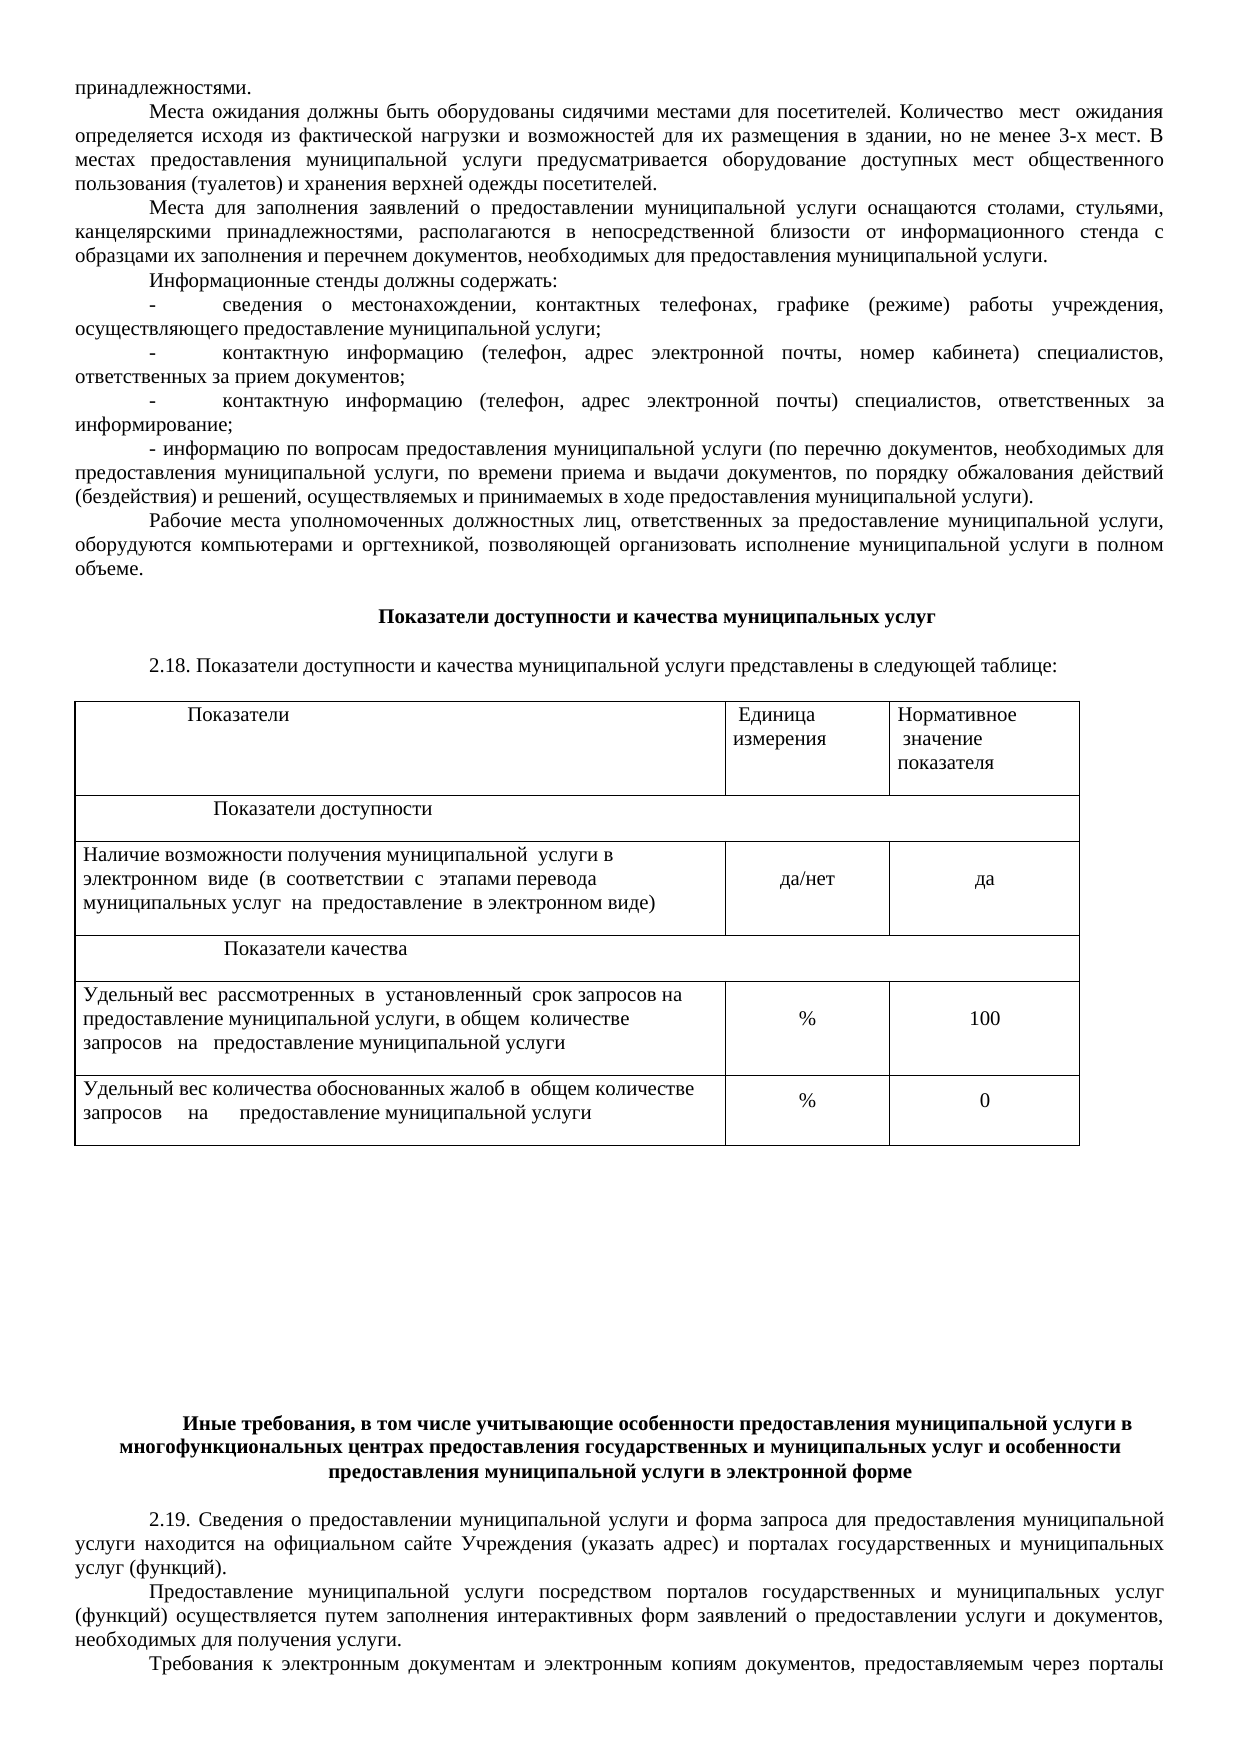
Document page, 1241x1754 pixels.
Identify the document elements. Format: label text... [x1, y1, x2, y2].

text Места ожидания должны быть оборудованы сидячими местами для посетителей. Количество мест ожидания определяется исходя из фактической нагрузки и возможностей для их размещения в здании, но не менее 3-х мест. В местах предоставления муниципальной услуги предусматривается оборудование доступных мест общественного пользования (туалетов) и хранения верхней одежды посетителей. [75, 99, 1165, 195]
text Рабочие места уполномоченных должностных лиц, ответственных за предоставление муниципальной услуги, оборудуются компьютерами и оргтехникой, позволяющей организовать исполнение муниципальной услуги в полном объеме. [75, 508, 1165, 580]
table_header Показатели [76, 702, 725, 795]
text - сведения о местонахождении, контактных телефонах, графике (режиме) работы учреждения, осуществляющего предоставление муниципальной услуги; [75, 292, 1165, 340]
text Иные требования, в том числе учитывающие особенности предоставления муниципальной услуги в многофункциональных центрах предоставления государственных и муниципальных услуг и особенности предоставления муниципальной услуги в электронной форме [75, 1410, 1165, 1483]
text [75, 1651, 1165, 1675]
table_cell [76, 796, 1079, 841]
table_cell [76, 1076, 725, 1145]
text Показатели доступности и качества муниципальных услуг [75, 604, 1165, 628]
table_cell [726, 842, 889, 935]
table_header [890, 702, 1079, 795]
text - контактную информацию (телефон, адрес электронной почты) специалистов, ответственных за информирование; [75, 388, 1165, 436]
text 2.18. Показатели доступности и качества муниципальной услуги представлены в следующей таблице: [75, 652, 1165, 677]
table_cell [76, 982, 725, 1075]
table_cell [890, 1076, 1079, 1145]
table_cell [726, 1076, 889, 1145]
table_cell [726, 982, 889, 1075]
text 2.19. Сведения о предоставлении муниципальной услуги и форма запроса для предоставления муниципальной услуги находится на официальном сайте Учреждения (указать адрес) и порталах государственных и муниципальных услуг (функций). [75, 1507, 1165, 1579]
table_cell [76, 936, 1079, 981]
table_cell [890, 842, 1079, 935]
text Информационные стенды должны содержать: [75, 267, 1165, 292]
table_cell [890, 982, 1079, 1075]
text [75, 75, 1165, 99]
text Места для заполнения заявлений о предоставлении муниципальной услуги оснащаются столами, стульями, канцелярскими принадлежностями, располагаются в непосредственной близости от информационного стенда с образцами их заполнения и перечнем документов, необходимых для предоставления муниципальной услуги. [75, 195, 1165, 267]
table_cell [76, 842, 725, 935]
text Предоставление муниципальной услуги посредством порталов государственных и муниципальных услуг (функций) осуществляется путем заполнения интерактивных форм заявлений о предоставлении услуги и документов, необходимых для получения услуги. [75, 1579, 1165, 1651]
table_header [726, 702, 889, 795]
text - контактную информацию (телефон, адрес электронной почты, номер кабинета) специалистов, ответственных за прием документов; [75, 340, 1165, 388]
text - информацию по вопросам предоставления муниципальной услуги (по перечню документов, необходимых для предоставления муниципальной услуги, по времени приема и выдачи документов, по порядку обжалования действий (бездействия) и решений, осуществляемых и принимаемых в ходе предоставления муниципальной услуги). [75, 436, 1165, 508]
